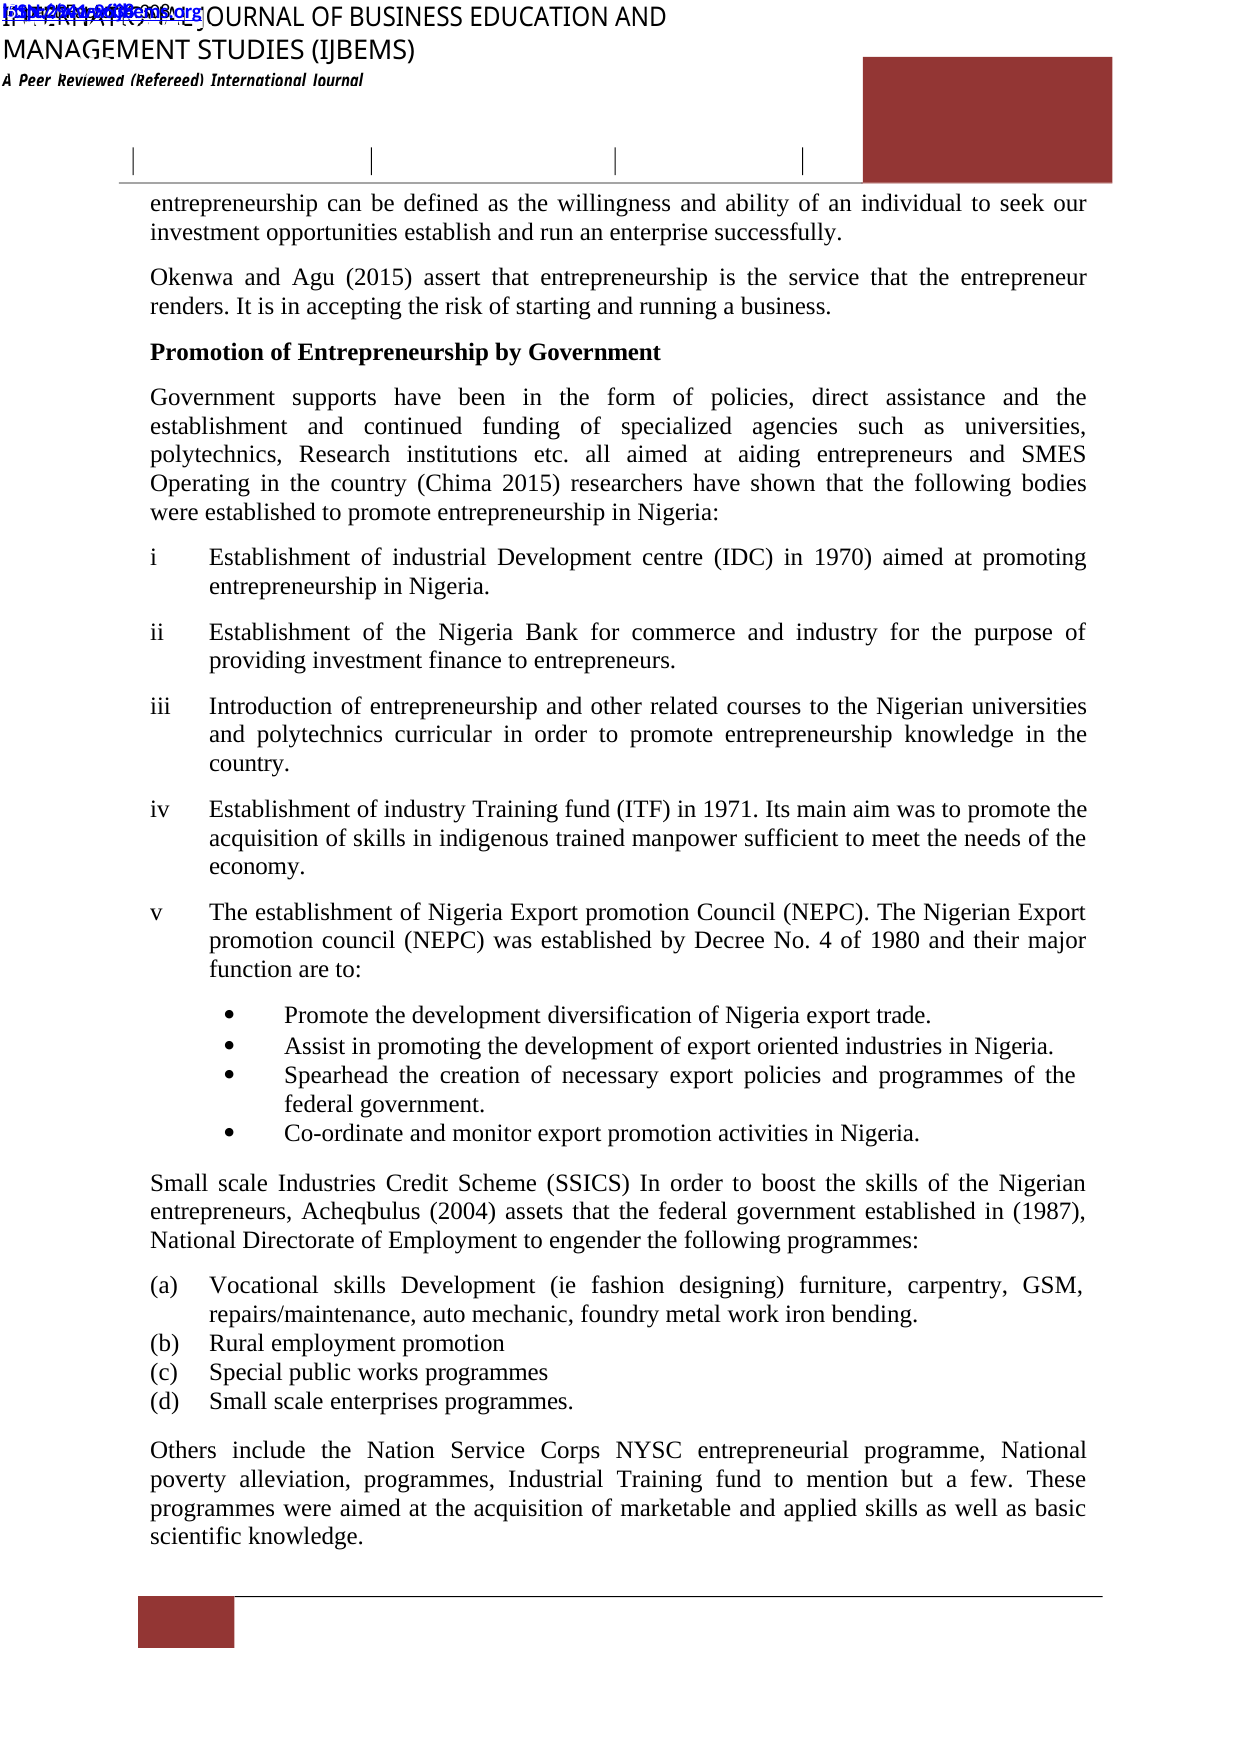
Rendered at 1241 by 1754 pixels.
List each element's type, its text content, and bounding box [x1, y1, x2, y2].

list Vocational skills Development (ie fashion designing) furniture, carpentry, GSM, repairs/maintenance, auto mechanic, foundry metal work iron bending. [150, 1271, 1087, 1328]
text Others include the Nation Service Corps NYSC entrepreneurial programme, National poverty alleviation, programmes, Industrial Training fund to mention but a few. These programmes were aimed at the acquisition of marketable and applied skills as well as basic scientific knowledge. [150, 1435, 1088, 1550]
list Small scale enterprises programmes. [150, 1386, 1113, 1414]
list Promote the development diversification of Nigeria export trade. [225, 999, 1113, 1030]
list Establishment of the Nigeria Bank for commerce and industry for the purpose of providing investment finance to entrepreneurs. [150, 617, 1087, 674]
list Assist in promoting the development of export oriented industries in Nigeria. [225, 1030, 1113, 1061]
text Okenwa and Agu (2015) assert that entrepreneurship is the service that the entrepreneur renders. It is in accepting the risk of starting and running a business. [150, 262, 1087, 320]
list Spearhead the creation of necessary export policies and programmes of the federal government. [225, 1061, 1087, 1118]
text Government supports have been in the form of policies, direct assistance and the establishment and continued funding of specialized agencies such as universities, polytechnics, Research institutions etc. all aimed at aiding entrepreneurs and SMES Operating in the country (Chima 2015) researchers have shown that the following bodies were established to promote entrepreneurship in Nigeria: [150, 382, 1087, 526]
list Establishment of industrial Development centre (IDC) in 1970) aimed at promoting entrepreneurship in Nigeria. [150, 542, 1088, 600]
list The establishment of Nigeria Export promotion Council (NEPC). The Nigerian Export promotion council (NEPC) was established by Decree No. 4 of 1980 and their major function are to: [150, 897, 1087, 983]
text entrepreneurship can be defined as the willingness and ability of an individual to seek our investment opportunities establish and run an enterprise successfully. [150, 188, 1088, 246]
list Co-ordinate and monitor export promotion activities in Nigeria. [225, 1118, 1113, 1147]
list Special public works programmes [150, 1357, 1113, 1386]
subtitle Promotion of Entrepreneurship by Government [150, 337, 1113, 366]
list Rural employment promotion [150, 1328, 1113, 1357]
list Establishment of industry Training fund (ITF) in 1971. Its main aim was to promote the acquisition of skills in indigenous trained manpower sufficient to meet the needs of the economy. [150, 794, 1087, 880]
text Small scale Industries Credit Scheme (SSICS) In order to boost the skills of the Nigerian entrepreneurs, Acheqbulus (2004) assets that the federal government established in (1987), National Directorate of Employment to engender the following programmes: [150, 1168, 1087, 1254]
list Introduction of entrepreneurship and other related courses to the Nigerian universities and polytechnics curricular in order to promote entrepreneurship knowledge in the country. [150, 691, 1088, 777]
